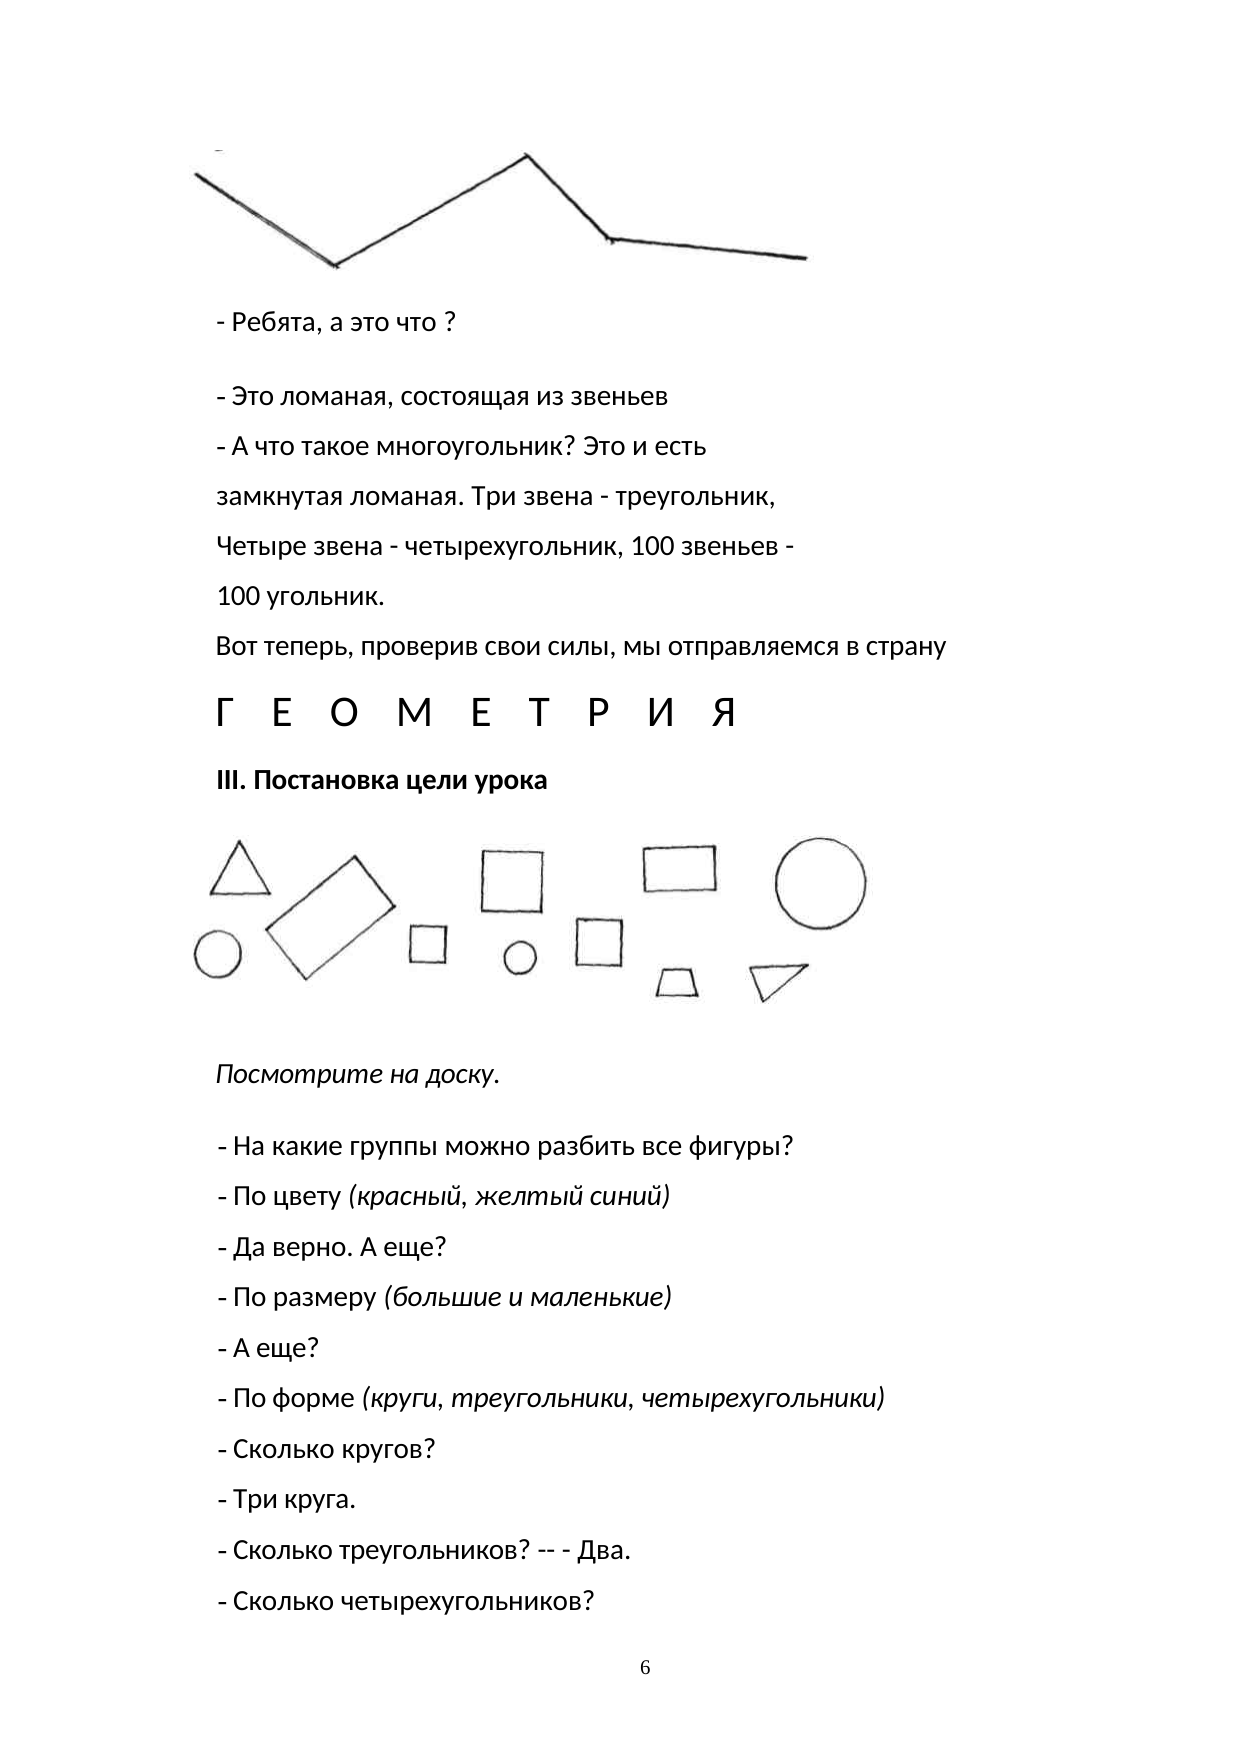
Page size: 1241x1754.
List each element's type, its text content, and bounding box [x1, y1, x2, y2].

list По цвету (красный, желтый синий) [217, 1165, 1129, 1216]
text III. Постановка цели урока [216, 761, 1129, 797]
list А что такое многоугольник? Это и есть замкнутая ломаная. Три звена - треугольник, Четыре звена - четырехугольник, 100 звеньев - 100 угольник. [216, 415, 805, 615]
list Это ломаная, состоящая из звеньев [216, 365, 1129, 415]
list На какие группы можно разбить все фигуры? [217, 1115, 1129, 1165]
list По размеру (большие и маленькие) [217, 1266, 1129, 1317]
text ГЕОМЕТРИЯ [215, 687, 1129, 737]
text - Ребята, а это что ? [174, 303, 994, 339]
list Сколько кругов? [217, 1418, 1129, 1468]
list Сколько треугольников? -- - Два. [217, 1519, 751, 1569]
list Три круга. [217, 1468, 1129, 1519]
text Вот теперь, проверив свои силы, мы отправляемся в страну [215, 616, 1129, 666]
text Посмотрите на доску. [215, 1043, 1129, 1094]
list Да верно. А еще? [217, 1216, 1129, 1266]
picture [173, 150, 821, 279]
list По форме (круги, треугольники, четырехугольники) [217, 1367, 1129, 1418]
picture [161, 827, 924, 1019]
list Сколько четырехугольников? [217, 1569, 1129, 1620]
list А еще? [217, 1317, 1129, 1367]
